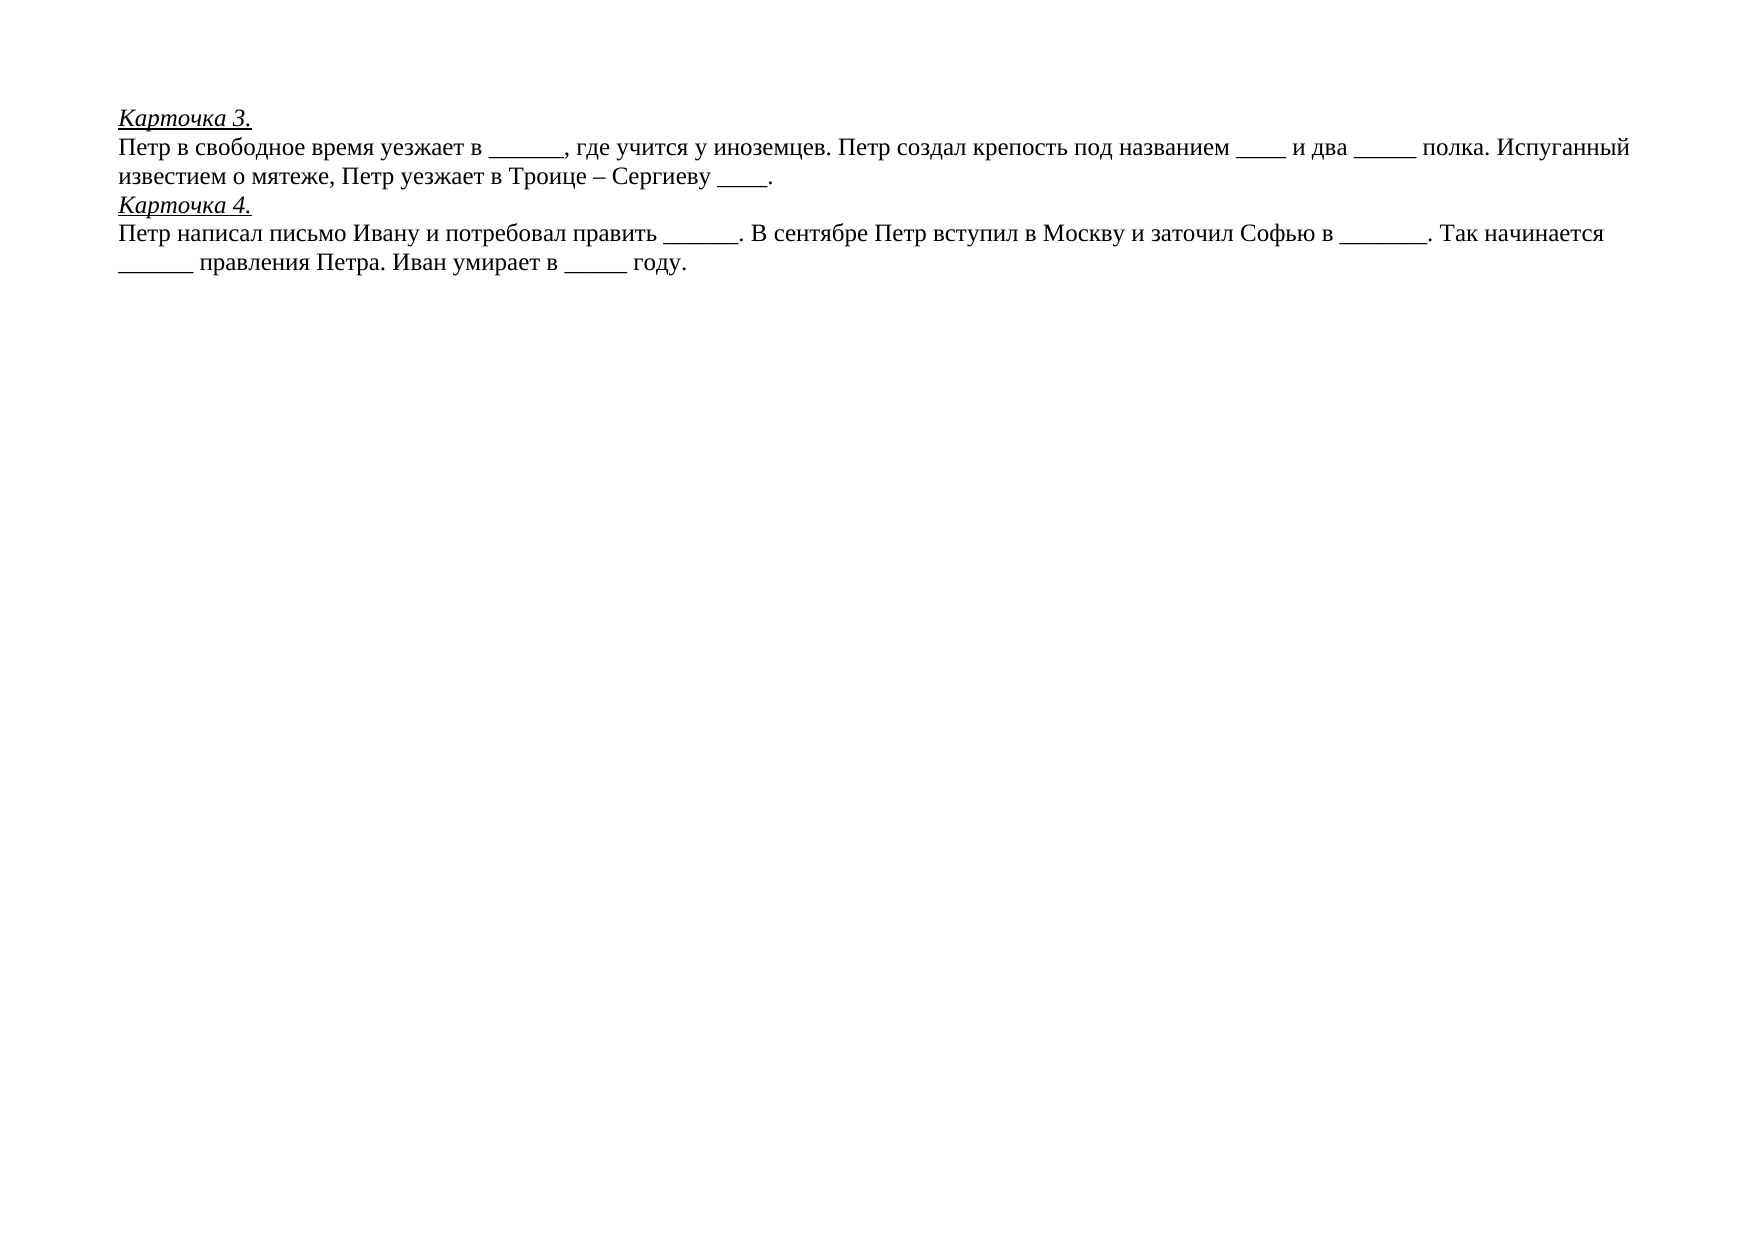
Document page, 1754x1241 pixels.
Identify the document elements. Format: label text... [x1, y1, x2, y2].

text Карточка 4. [118, 190, 1636, 218]
text Петр в свободное время уезжает в ______, где учится у иноземцев. Петр создал крепость под названием ____ и два _____ полка. Испуганный известием о мятеже, Петр уезжает в Троице – Сергиеву ____. [118, 132, 1636, 190]
text Петр написал письмо Ивану и потребовал править ______. В сентябре Петр вступил в Москву и заточил Софью в _______. Так начинается ______ правления Петра. Иван умирает в _____ году. [118, 218, 1636, 276]
text Карточка 3. [118, 103, 1636, 132]
